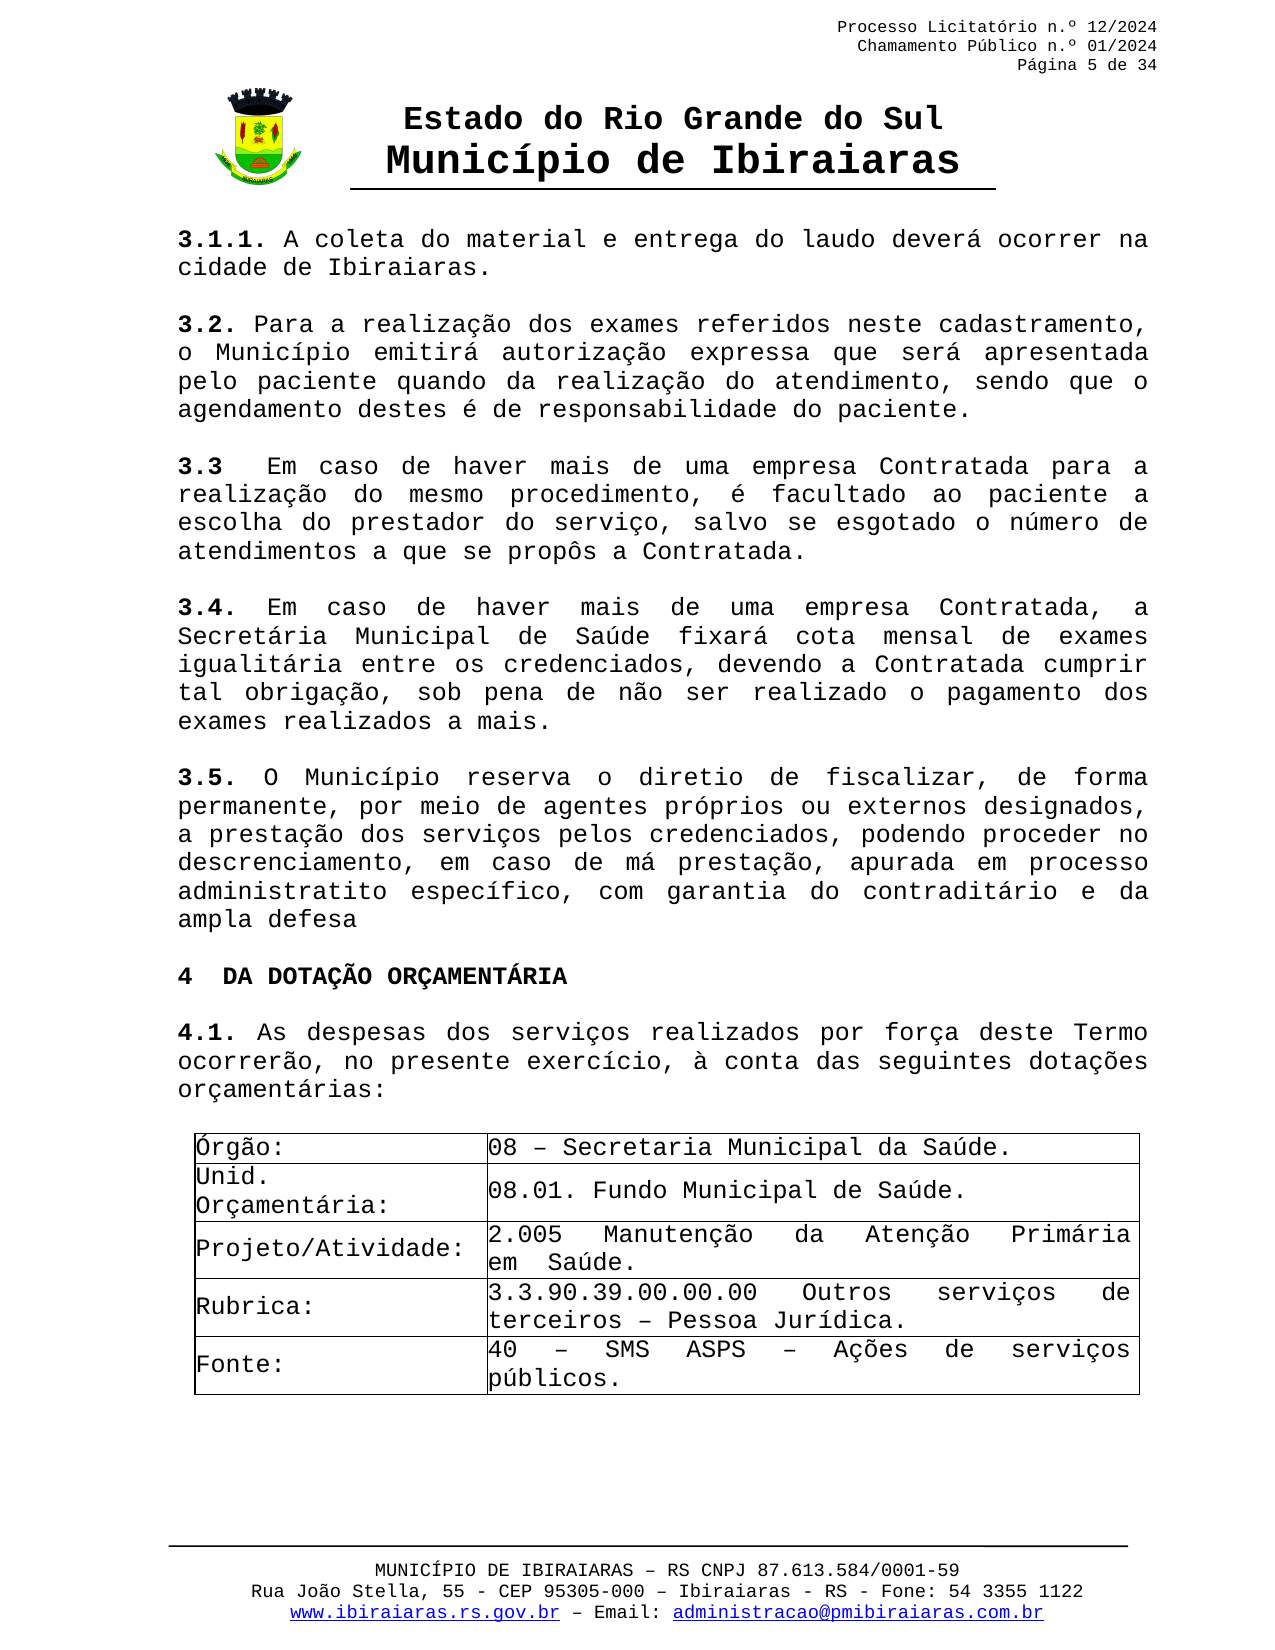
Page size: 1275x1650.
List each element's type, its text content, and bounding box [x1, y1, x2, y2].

table_cell 3.3.90.39.00.00.00 Outros serviços de terceiros – Pessoa Jurídica. [488, 1279, 1139, 1336]
table_cell Projeto/Atividade: [196, 1222, 487, 1278]
table_header Órgão: [196, 1134, 487, 1163]
text 3.4. Em caso de haver mais de uma empresa Contratada, a Secretária Municipal de Saúde fixará cota mensal de exames igualitária entre os credenciados, devendo a Contratada cumprir tal obrigação, sob pena de não ser realizado o pagamento dos exames realizados a mais. [177, 595, 1149, 737]
table_header 08 – Secretaria Municipal da Saúde. [488, 1134, 1139, 1163]
text 4.1. As despesas dos serviços realizados por força deste Termo ocorrerão, no presente exercício, à conta das seguintes dotações orçamentárias: [177, 1020, 1149, 1105]
table_cell 40 – SMS ASPS – Ações de serviços públicos. [488, 1337, 1139, 1394]
text 3.1.1. A coleta do material e entrega do laudo deverá ocorrer na cidade de Ibiraiaras. [177, 227, 1149, 283]
picture [215, 88, 302, 185]
table_cell Rubrica: [196, 1279, 487, 1336]
table_cell Unid. Orçamentária: [196, 1164, 487, 1221]
text 4 DA DOTAÇÃO ORÇAMENTÁRIA [177, 963, 1149, 992]
text 3.3 Em caso de haver mais de uma empresa Contratada para a realização do mesmo procedimento, é facultado ao paciente a escolha do prestador do serviço, salvo se esgotado o número de atendimentos a que se propôs a Contratada. [177, 453, 1149, 567]
text 3.5. O Município reserva o diretio de fiscalizar, de forma permanente, por meio de agentes próprios ou externos designados, a prestação dos serviços pelos credenciados, podendo proceder no descrenciamento, em caso de má prestação, apurada em processo administratito específico, com garantia do contraditário e da ampla defesa [177, 765, 1149, 935]
text 3.2. Para a realização dos exames referidos neste cadastramento, o Município emitirá autorização expressa que será apresentada pelo paciente quando da realização do atendimento, sendo que o agendamento destes é de responsabilidade do paciente. [177, 312, 1149, 425]
table_cell 2.005 Manutenção da Atenção Primária em Saúde. [488, 1222, 1139, 1278]
table_cell 08.01. Fundo Municipal de Saúde. [488, 1164, 1139, 1221]
table_cell Fonte: [196, 1337, 487, 1394]
